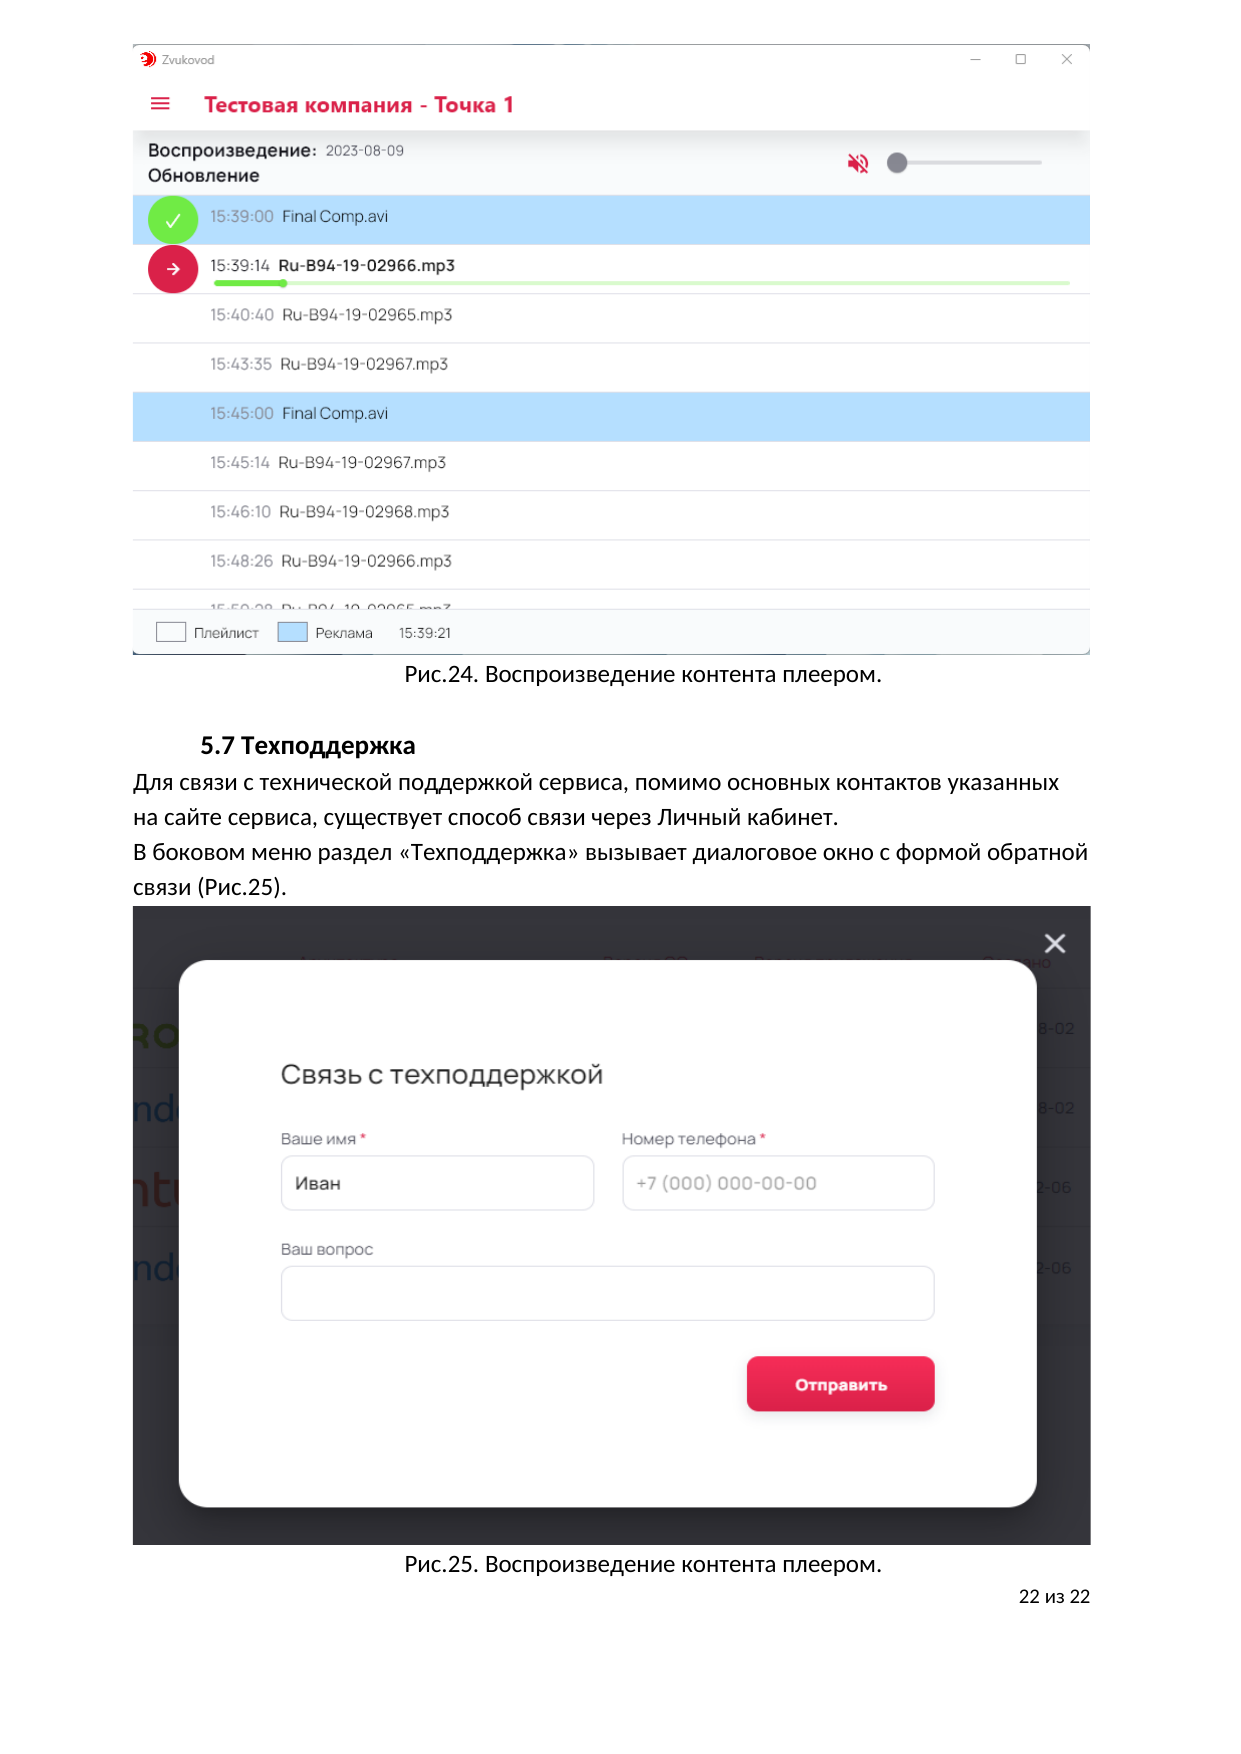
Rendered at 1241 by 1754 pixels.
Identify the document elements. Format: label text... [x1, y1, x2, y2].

text Рис.24. Воспроизведение контента плеером. [133, 658, 1090, 689]
picture [132, 44, 1090, 655]
text Для связи с технической поддержкой сервиса, помимо основных контактов указанных на сайте сервиса, существует способ связи через Личный кабинет. [133, 766, 1090, 832]
picture [132, 906, 1091, 1545]
text 5.7 Техподдержка [133, 728, 1090, 762]
text В боковом меню раздел «Техподдержка» вызывает диалоговое окно с формой обратной связи (Рис.25). [133, 836, 1090, 902]
text 22 из 22 [133, 1583, 1090, 1608]
text Рис.25. Воспроизведение контента плеером. [133, 1548, 1090, 1578]
